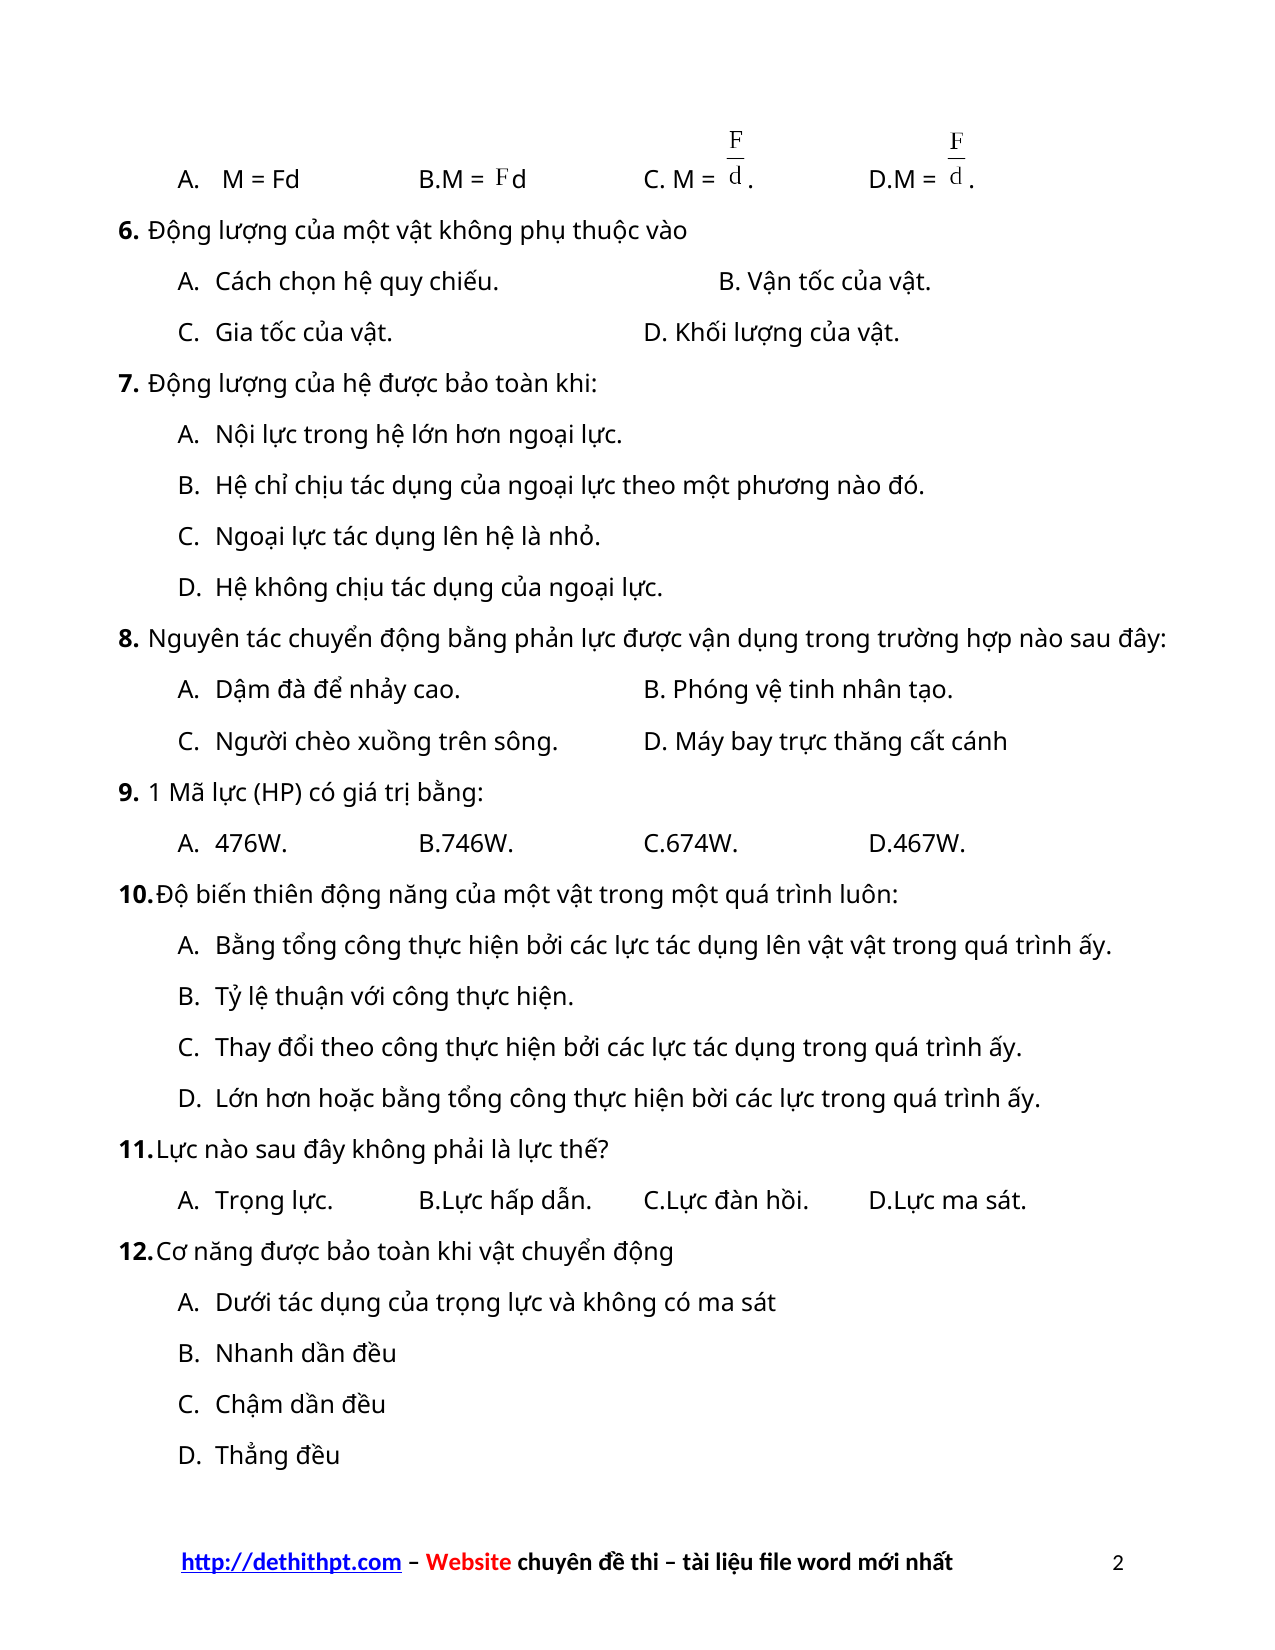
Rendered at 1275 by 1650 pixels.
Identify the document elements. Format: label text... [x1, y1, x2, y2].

list Gia tốc của vật. D. Khối lượng của vật. [177, 315, 1186, 349]
list Độ biến thiên động năng của một vật trong một quá trình luôn: [118, 876, 1186, 910]
list Người chèo xuồng trên sông. D. Máy bay trực thăng cất cánh [177, 723, 1186, 757]
list Thẳng đều [177, 1438, 1186, 1472]
list Nhanh dần đều [177, 1336, 1186, 1370]
list Hệ không chịu tác dụng của ngoại lực. [177, 570, 1186, 604]
list Tỷ lệ thuận với công thực hiện. [177, 978, 1186, 1012]
list 476W. B.746W. C.674W. D.467W. [177, 825, 1186, 859]
list Ngoại lực tác dụng lên hệ là nhỏ. [177, 519, 1186, 553]
list Cách chọn hệ quy chiếu. B. Vận tốc của vật. [177, 264, 1186, 298]
list Dưới tác dụng của trọng lực và không có ma sát [177, 1284, 1186, 1319]
list Dậm đà để nhảy cao. B. Phóng vệ tinh nhân tạo. [177, 672, 1186, 706]
list Động lượng của hệ được bảo toàn khi: [118, 366, 1186, 400]
list Nội lực trong hệ lớn hơn ngoại lực. [177, 417, 1186, 451]
list Hệ chỉ chịu tác dụng của ngoại lực theo một phương nào đó. [177, 468, 1186, 502]
list Thay đổi theo công thực hiện bởi các lực tác dụng trong quá trình ấy. [177, 1029, 1186, 1063]
list Trọng lực. B.Lực hấp dẫn. C.Lực đàn hồi. D.Lực ma sát. [177, 1182, 1186, 1217]
list Chậm dần đều [177, 1387, 1186, 1421]
list M = Fd B.M = d C. M = . D.M = . [177, 118, 1186, 196]
list Nguyên tác chuyển động bằng phản lực được vận dụng trong trường hợp nào sau đây: [118, 621, 1186, 655]
list Lực nào sau đây không phải là lực thế? [118, 1131, 1186, 1166]
list 1 Mã lực (HP) có giá trị bằng: [118, 774, 1186, 808]
list Bằng tổng công thực hiện bởi các lực tác dụng lên vật vật trong quá trình ấy. [177, 927, 1186, 961]
list Động lượng của một vật không phụ thuộc vào [118, 213, 1186, 247]
list Cơ năng được bảo toàn khi vật chuyển động [118, 1233, 1186, 1268]
list Lớn hơn hoặc bằng tổng công thực hiện bời các lực trong quá trình ấy. [177, 1080, 1186, 1114]
